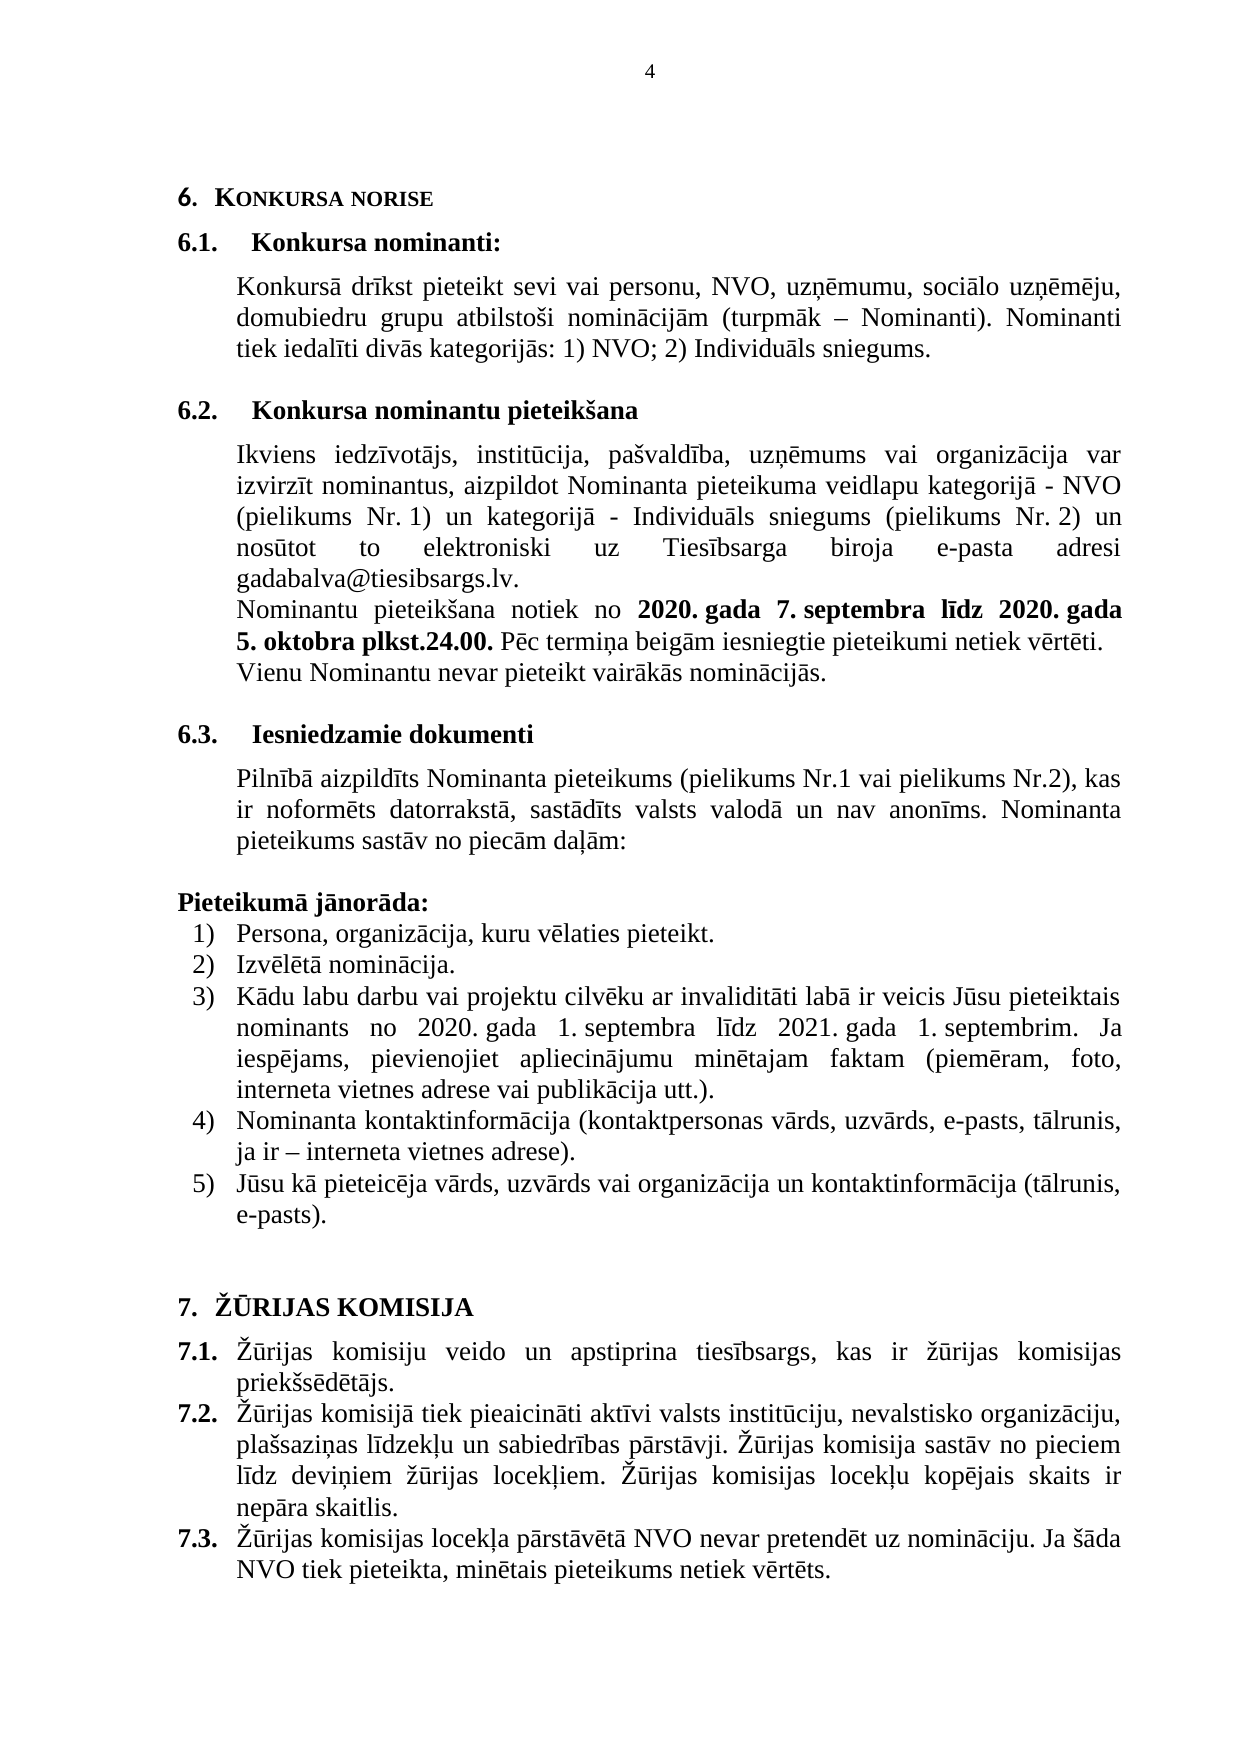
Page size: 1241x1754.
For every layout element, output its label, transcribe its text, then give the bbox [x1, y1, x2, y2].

list Izvēlētā nominācija. [192, 949, 1122, 980]
text Ikviens iedzīvotājs, institūcija, pašvaldība, uzņēmums vai organizācija var izvirzīt nominantus, aizpildot Nominanta pieteikuma veidlapu kategorijā - NVO (pielikums Nr. 1) un kategorijā - Individuāls sniegums (pielikums Nr. 2) un nosūtot to elektroniski uz Tiesībsarga biroja e-pasta adresi gadabalva@tiesibsargs.lv. [236, 438, 1122, 593]
list Persona, organizācija, kuru vēlaties pieteikt. [192, 917, 1122, 949]
list Nominanta kontaktinformācija (kontaktpersonas vārds, uzvārds, e-pasts, tālrunis, ja ir – interneta vietnes adrese). [192, 1104, 1122, 1167]
list Konkursa norise [177, 180, 1010, 213]
list Žūrijas komisiju veido un apstiprina tiesībsargs, kas ir žūrijas komisijas priekšsēdētājs. [177, 1335, 1122, 1397]
list ŽŪRIJAS KOMISIJA [177, 1291, 1010, 1322]
list Žūrijas komisijas locekļa pārstāvētā NVO nevar pretendēt uz nomināciju. Ja šāda NVO tiek pieteikta, minētais pieteikums netiek vērtēts. [177, 1522, 1122, 1584]
list Kādu labu darbu vai projektu cilvēku ar invaliditāti labā ir veicis Jūsu pieteiktais nominants no 2020. gada 1. septembra līdz 2021. gada 1. septembrim. Ja iespējams, pievienojiet apliecinājumu minētajam faktam (piemēram, foto, interneta vietnes adrese vai publikācija utt.). [192, 980, 1122, 1104]
list Iesniedzamie dokumenti [177, 718, 1122, 749]
text Vienu Nominantu nevar pieteikt vairākās nominācijās. [236, 656, 1122, 687]
text Nominantu pieteikšana notiek no 2020. gada 7. septembra līdz 2020. gada 5. oktobra plkst.24.00. Pēc termiņa beigām iesniegtie pieteikumi netiek vērtēti. [236, 593, 1122, 656]
list Konkursa nominanti: [177, 226, 1122, 257]
list Pieteikumā jānorāda: [177, 886, 1122, 917]
list Konkursa nominantu pieteikšana [177, 394, 1122, 425]
list Žūrijas komisijā tiek pieaicināti aktīvi valsts institūciju, nevalstisko organizāciju, plašsaziņas līdzekļu un sabiedrības pārstāvji. Žūrijas komisija sastāv no pieciem līdz deviņiem žūrijas locekļiem. Žūrijas komisijas locekļu kopējais skaits ir nepāra skaitlis. [177, 1397, 1122, 1522]
list Jūsu kā pieteicēja vārds, uzvārds vai organizācija un kontaktinformācija (tālrunis, e-pasts). [192, 1167, 1122, 1229]
text Pilnībā aizpildīts Nominanta pieteikums (pielikums Nr.1 vai pielikums Nr.2), kas ir noformēts datorrakstā, sastādīts valsts valodā un nav anonīms. Nominanta pieteikums sastāv no piecām daļām: [236, 762, 1122, 855]
list Konkursā drīkst pieteikt sevi vai personu, NVO, uzņēmumu, sociālo uzņēmēju, domubiedru grupu atbilstoši nominācijām (turpmāk – Nominanti). Nominanti tiek iedalīti divās kategorijās: 1) NVO; 2) Individuāls sniegums. [236, 269, 1122, 363]
